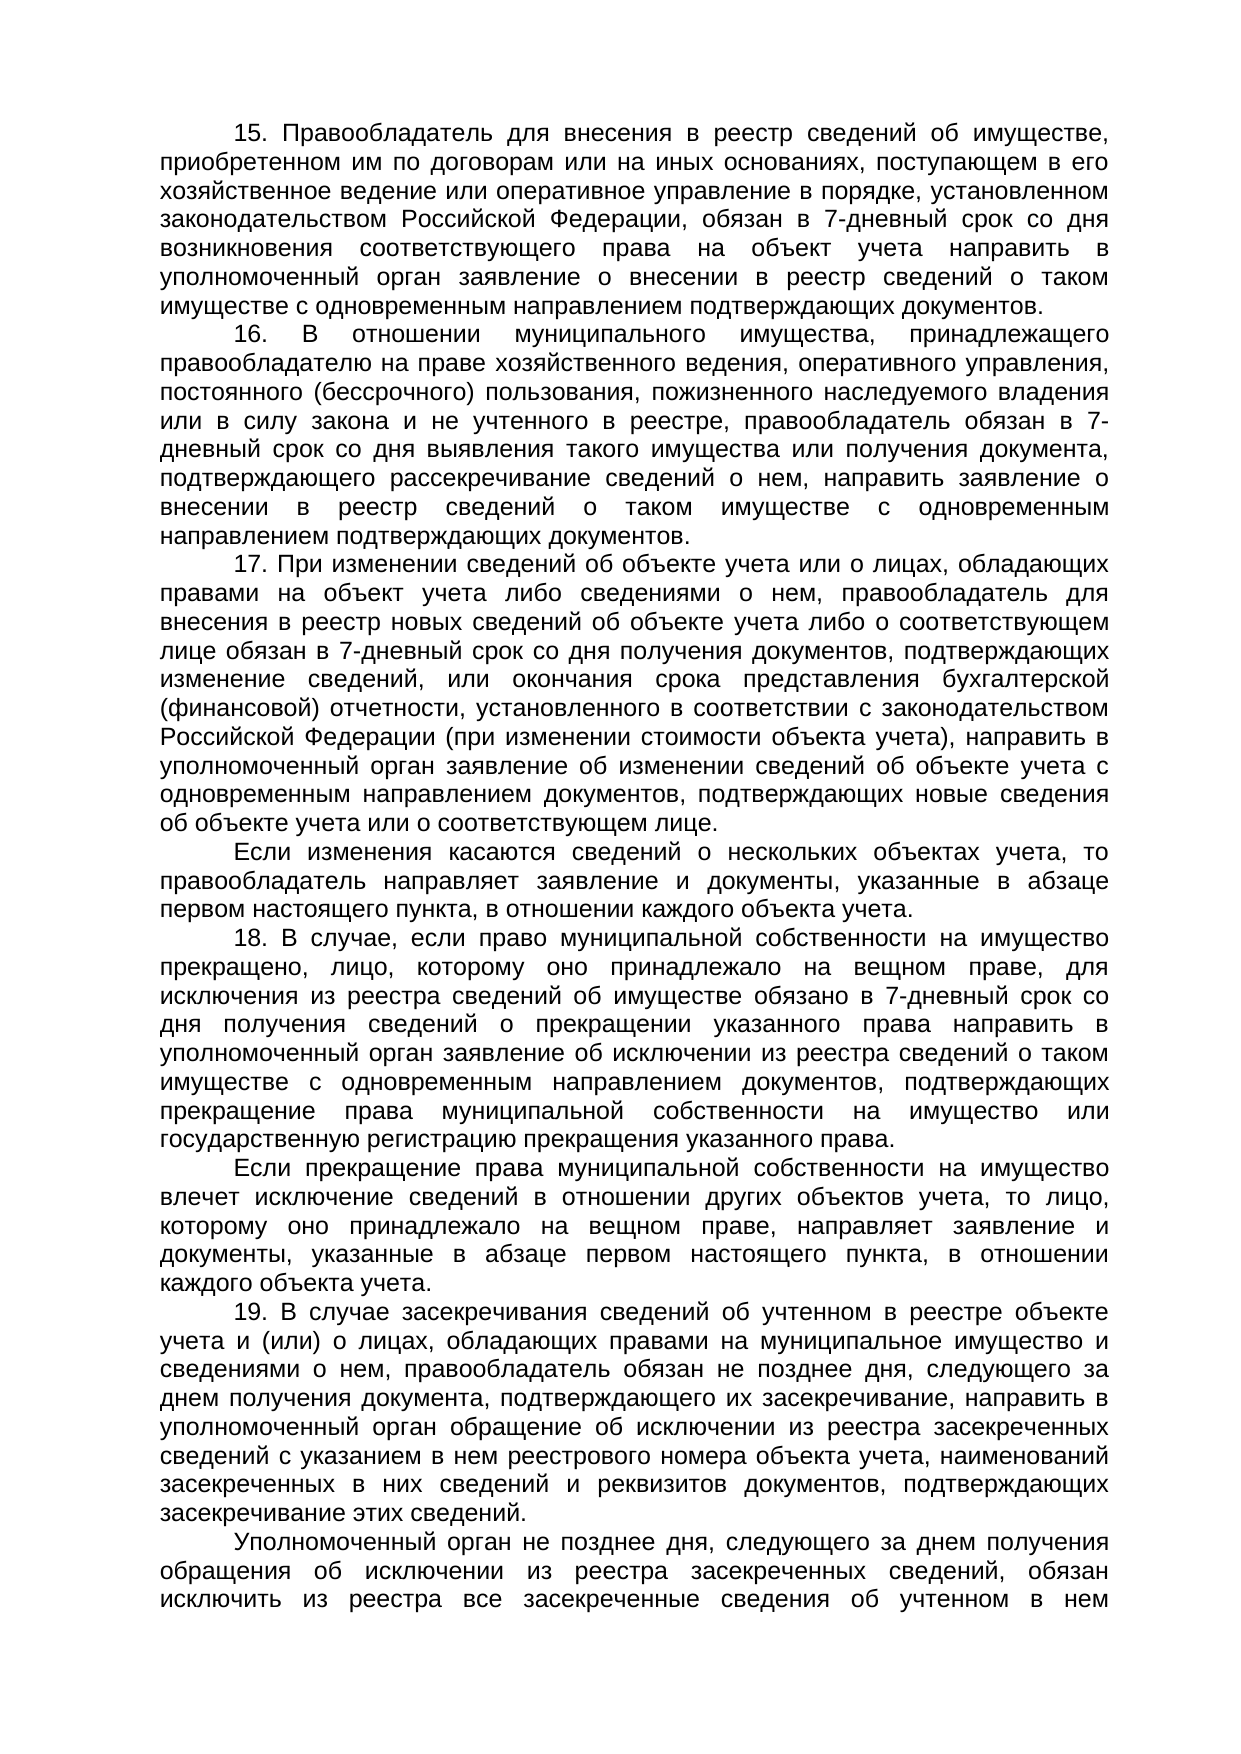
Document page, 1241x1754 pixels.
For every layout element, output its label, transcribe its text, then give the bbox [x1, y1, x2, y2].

text 16. В отношении муниципального имущества, принадлежащего правообладателю на праве хозяйственного ведения, оперативного управления, постоянного (бессрочного) пользования, пожизненного наследуемого владения или в силу закона и не учтенного в реестре, правообладатель обязан в 7-дневный срок со дня выявления такого имущества или получения документа, подтверждающего рассекречивание сведений о нем, направить заявление о внесении в реестр сведений о таком имуществе с одновременным направлением подтверждающих документов. [159, 319, 1110, 549]
text 19. В случае засекречивания сведений об учтенном в реестре объекте учета и (или) о лицах, обладающих правами на муниципальное имущество и сведениями о нем, правообладатель обязан не позднее дня, следующего за днем получения документа, подтверждающего их засекречивание, направить в уполномоченный орган обращение об исключении из реестра засекреченных сведений с указанием в нем реестрового номера объекта учета, наименований засекреченных в них сведений и реквизитов документов, подтверждающих засекречивание этих сведений. [159, 1297, 1110, 1527]
text Если изменения касаются сведений о нескольких объектах учета, то правообладатель направляет заявление и документы, указанные в абзаце первом настоящего пункта, в отношении каждого объекта учета. [159, 837, 1110, 923]
text 15. Правообладатель для внесения в реестр сведений об имуществе, приобретенном им по договорам или на иных основаниях, поступающем в его хозяйственное ведение или оперативное управление в порядке, установленном законодательством Российской Федерации, обязан в 7-дневный срок со дня возникновения соответствующего права на объект учета направить в уполномоченный орган заявление о внесении в реестр сведений о таком имуществе с одновременным направлением подтверждающих документов. [159, 118, 1110, 319]
text 17. При изменении сведений об объекте учета или о лицах, обладающих правами на объект учета либо сведениями о нем, правообладатель для внесения в реестр новых сведений об объекте учета либо о соответствующем лице обязан в 7-дневный срок со дня получения документов, подтверждающих изменение сведений, или окончания срока представления бухгалтерской (финансовой) отчетности, установленного в соответствии с законодательством Российской Федерации (при изменении стоимости объекта учета), направить в уполномоченный орган заявление об изменении сведений об объекте учета с одновременным направлением документов, подтверждающих новые сведения об объекте учета или о соответствующем лице. [159, 549, 1110, 837]
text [159, 1527, 1110, 1613]
text Если прекращение права муниципальной собственности на имущество влечет исключение сведений в отношении других объектов учета, то лицо, которому оно принадлежало на вещном праве, направляет заявление и документы, указанные в абзаце первом настоящего пункта, в отношении каждого объекта учета. [159, 1153, 1110, 1297]
text 18. В случае, если право муниципальной собственности на имущество прекращено, лицо, которому оно принадлежало на вещном праве, для исключения из реестра сведений об имуществе обязано в 7-дневный срок со дня получения сведений о прекращении указанного права направить в уполномоченный орган заявление об исключении из реестра сведений о таком имуществе с одновременным направлением документов, подтверждающих прекращение права муниципальной собственности на имущество или государственную регистрацию прекращения указанного права. [159, 923, 1110, 1153]
